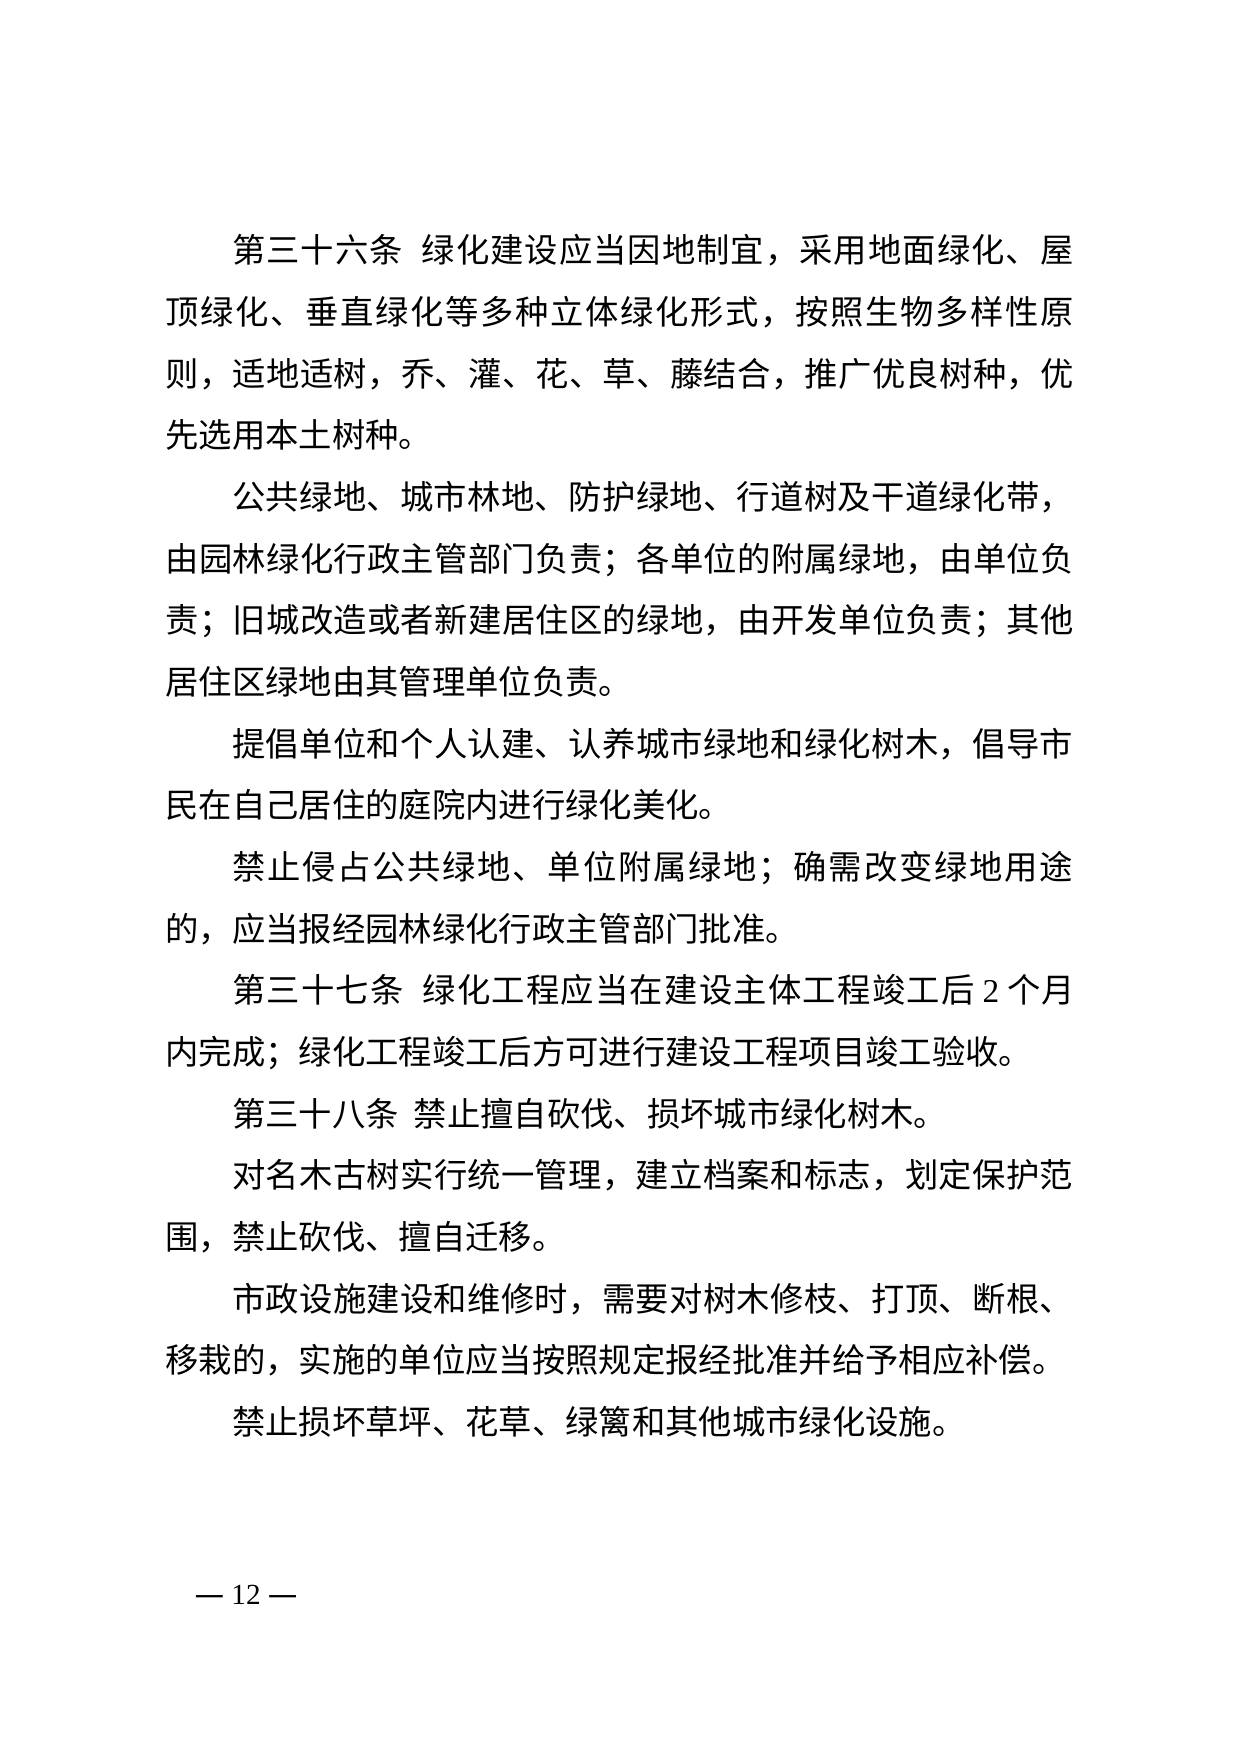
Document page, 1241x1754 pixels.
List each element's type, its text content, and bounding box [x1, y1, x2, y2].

text 禁止侵占公共绿地、单位附属绿地；确需改变绿地用途的，应当报经园林绿化行政主管部门批准。 [165, 830, 1075, 954]
text 提倡单位和个人认建、认养城市绿地和绿化树木，倡导市民在自己居住的庭院内进行绿化美化。 [165, 707, 1075, 830]
text 对名木古树实行统一管理，建立档案和标志，划定保护范围，禁止砍伐、擅自迁移。 [165, 1139, 1075, 1262]
text 公共绿地、城市林地、防护绿地、行道树及干道绿化带，由园林绿化行政主管部门负责；各单位的附属绿地，由单位负责；旧城改造或者新建居住区的绿地，由开发单位负责；其他居住区绿地由其管理单位负责。 [165, 460, 1075, 707]
text 第三十七条 绿化工程应当在建设主体工程竣工后2个月内完成；绿化工程竣工后方可进行建设工程项目竣工验收。 [165, 954, 1075, 1077]
text 第三十八条 禁止擅自砍伐、损坏城市绿化树木。 [165, 1077, 1075, 1139]
text 市政设施建设和维修时，需要对树木修枝、打顶、断根、移栽的，实施的单位应当按照规定报经批准并给予相应补偿。 [165, 1262, 1075, 1385]
text 禁止损坏草坪、花草、绿篱和其他城市绿化设施。 [165, 1385, 1075, 1447]
text 第三十六条 绿化建设应当因地制宜，采用地面绿化、屋顶绿化、垂直绿化等多种立体绿化形式，按照生物多样性原则，适地适树，乔、灌、花、草、藤结合，推广优良树种，优先选用本土树种。 [165, 214, 1075, 460]
